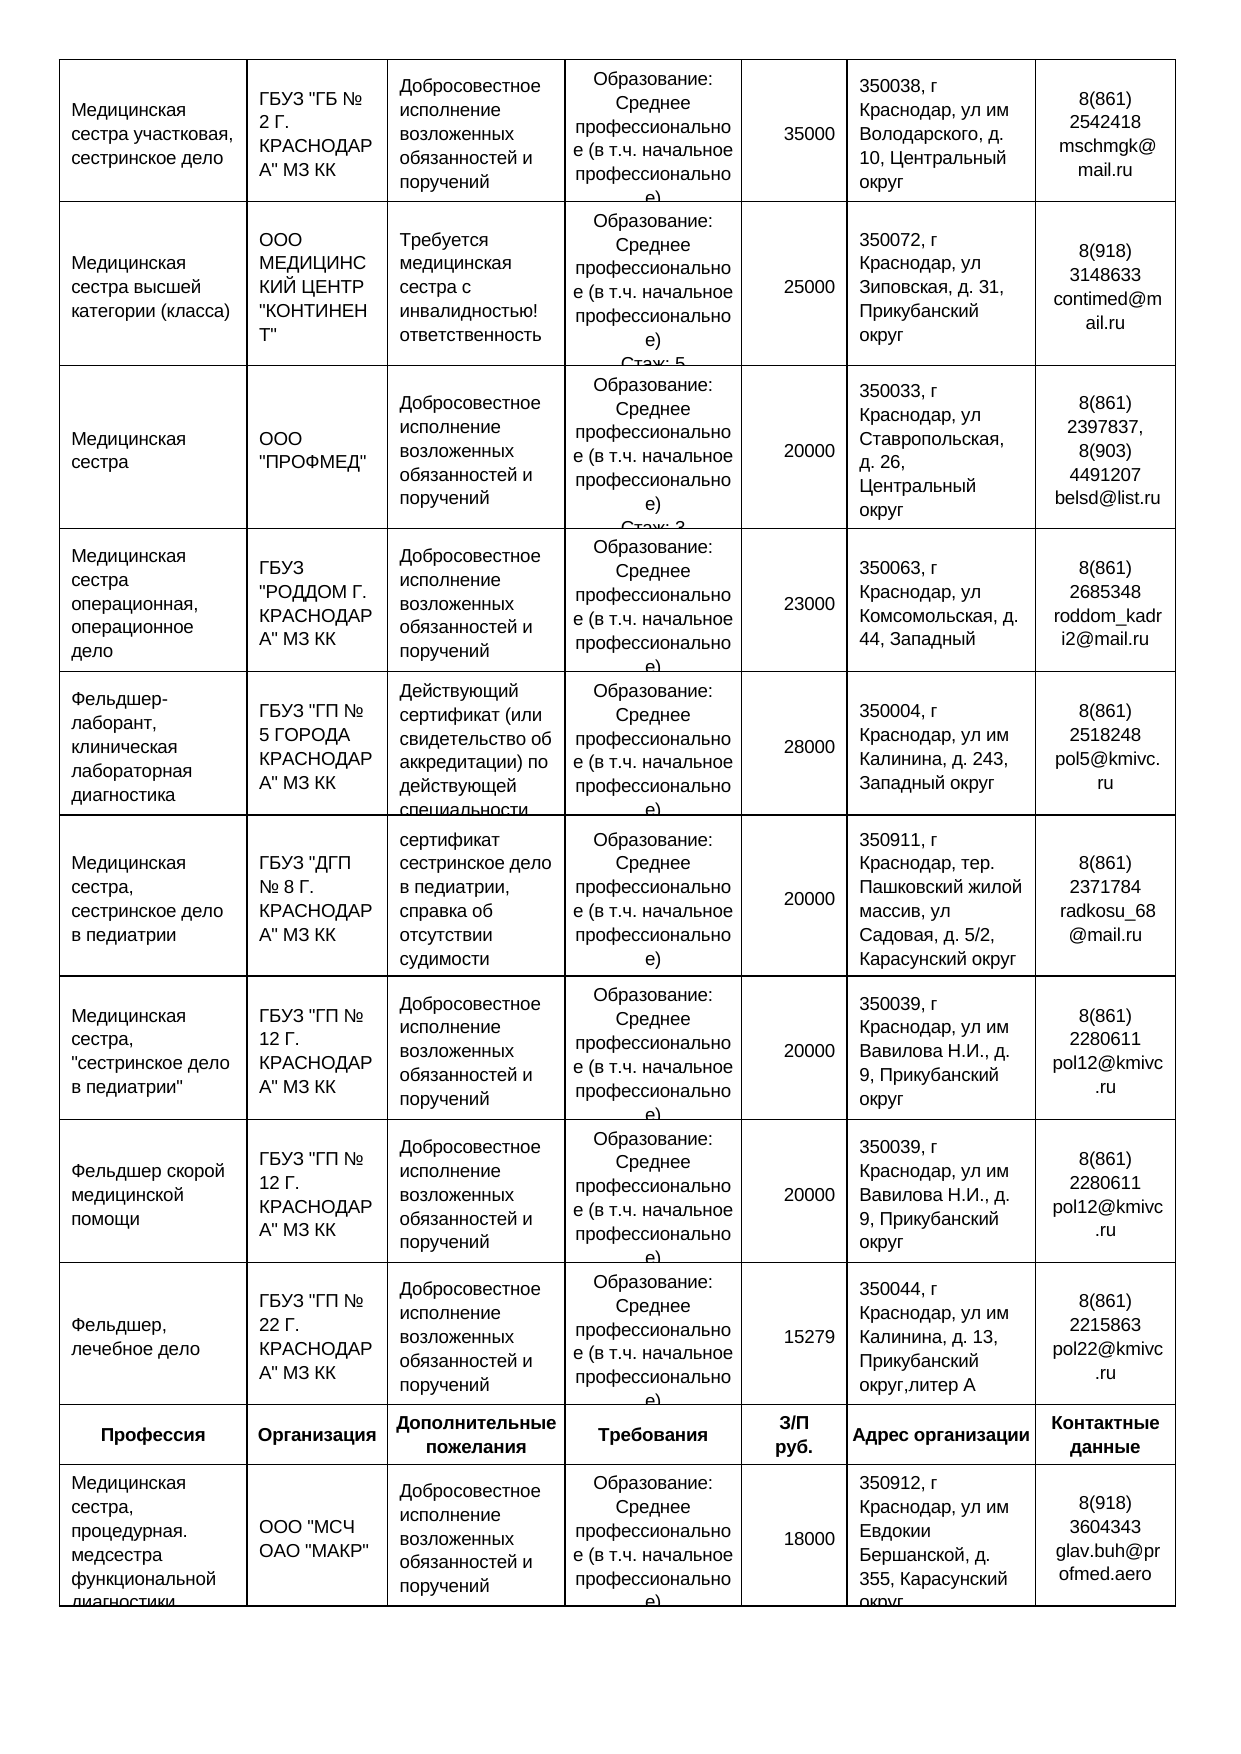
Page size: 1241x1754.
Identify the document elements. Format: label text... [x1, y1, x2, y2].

table_cell 8(861) 2280611 pol12@kmivc.ru [1036, 977, 1175, 1119]
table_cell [566, 60, 741, 201]
table_cell 8(861) 2542418 mschmgk@mail.ru [1036, 60, 1175, 201]
table_cell Образование: Среднее профессиональное (в т.ч. начальное профессиональное) Стаж: 5 [566, 202, 741, 365]
table_cell Образование: Среднее профессиональное (в т.ч. начальное профессиональное) [566, 1120, 741, 1262]
table_cell ООО МЕДИЦИНСКИЙ ЦЕНТР "КОНТИНЕНТ" [248, 202, 387, 365]
table_cell 350063, г Краснодар, ул Комсомольская, д. 44, Западный [848, 529, 1035, 671]
table_cell 350911, г Краснодар, тер. Пашковский жилой массив, ул Садовая, д. 5/2, Карасунский округ [848, 816, 1035, 975]
table_cell 20000 [742, 1120, 846, 1262]
table_cell 23000 [742, 529, 846, 671]
table_cell ООО "МСЧ ОАО "МАКР" [248, 1465, 387, 1605]
table_cell Образование: Среднее профессиональное (в т.ч. начальное профессиональное) [566, 529, 741, 671]
table_cell 350004, г Краснодар, ул им Калинина, д. 243, Западный округ [848, 672, 1035, 814]
table_cell 350039, г Краснодар, ул им Вавилова Н.И., д. 9, Прикубанский округ [848, 977, 1035, 1119]
table_cell Образование: Среднее профессиональное (в т.ч. начальное профессиональное) [566, 1263, 741, 1404]
table_cell Действующий сертификат (или свидетельство об аккредитации) по действующей специальности [388, 672, 564, 814]
table_cell Фельдшер-лаборант, клиническая лабораторная диагностика [60, 672, 246, 814]
table_cell Медицинская сестра участковая, сестринское дело [60, 60, 246, 201]
table_cell 350038, г Краснодар, ул им Володарского, д. 10, Центральный округ [848, 60, 1035, 201]
table_cell Требуется медицинская сестра с инвалидностью!ответственность [388, 202, 564, 365]
table_cell Добросовестное исполнение возложенных обязанностей и поручений [388, 1263, 564, 1404]
table_cell Образование: Среднее профессиональное (в т.ч. начальное профессиональное) [566, 1465, 741, 1605]
table_cell ГБУЗ "ДГП № 8 Г. КРАСНОДАРА" МЗ КК [248, 816, 387, 975]
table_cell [388, 1465, 564, 1605]
table_cell Медицинская сестра высшей категории (класса) [60, 202, 246, 365]
table_cell 350044, г Краснодар, ул им Калинина, д. 13, Прикубанский округ,литер А [848, 1263, 1035, 1404]
table_cell сертификат сестринское дело в педиатрии, справка об отсутствии судимости [388, 816, 564, 975]
table_cell 20000 [742, 816, 846, 975]
table_cell 25000 [742, 202, 846, 365]
table_cell Медицинская сестра операционная, операционное дело [60, 529, 246, 671]
table_cell 8(918) 3148633 contimed@mail.ru [1036, 202, 1175, 365]
table_cell Медицинская сестра, "сестринское дело в педиатрии" [60, 977, 246, 1119]
table_cell 15279 [742, 1263, 846, 1404]
table_cell Медицинская сестра [60, 366, 246, 528]
table_cell Добросовестное исполнение возложенных обязанностей и поручений [388, 1120, 564, 1262]
table_cell Профессия [60, 1405, 246, 1463]
table_cell Требования [566, 1405, 741, 1463]
table_cell Контактные данные [1036, 1405, 1175, 1463]
table_cell Добросовестное исполнение возложенных обязанностей и поручений [388, 977, 564, 1119]
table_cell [388, 60, 564, 201]
table_cell 20000 [742, 977, 846, 1119]
table_cell 350072, г Краснодар, ул Зиповская, д. 31, Прикубанский округ [848, 202, 1035, 365]
table_cell Добросовестное исполнение возложенных обязанностей и поручений [388, 366, 564, 528]
table_cell Добросовестное исполнение возложенных обязанностей и поручений [388, 529, 564, 671]
table_cell 8(861) 2215863 pol22@kmivc.ru [1036, 1263, 1175, 1404]
table_cell 8(861) 2280611 pol12@kmivc.ru [1036, 1120, 1175, 1262]
table_cell ГБУЗ "РОДДОМ Г. КРАСНОДАРА" МЗ КК [248, 529, 387, 671]
table_cell 8(861) 2685348 roddom_kadri2@mail.ru [1036, 529, 1175, 671]
table_cell 18000 [742, 1465, 846, 1605]
table_cell ГБУЗ "ГП № 12 Г. КРАСНОДАРА" МЗ КК [248, 1120, 387, 1262]
table_cell ГБУЗ "ГБ № 2 Г. КРАСНОДАРА" МЗ КК [248, 60, 387, 201]
table_cell 8(918) 3604343 glav.buh@profmed.aero [1036, 1465, 1175, 1605]
table_cell Адрес организации [848, 1405, 1035, 1463]
table_cell Медицинская сестра, сестринское дело в педиатрии [60, 816, 246, 975]
table_cell 350033, г Краснодар, ул Ставропольская, д. 26, Центральный округ [848, 366, 1035, 528]
table_cell Медицинская сестра, процедурная. медсестра функциональной диагностики [60, 1465, 246, 1605]
table_cell ГБУЗ "ГП № 5 ГОРОДА КРАСНОДАРА" МЗ КК [248, 672, 387, 814]
table_cell 8(861) 2518248 pol5@kmivc.ru [1036, 672, 1175, 814]
table_cell З/П руб. [742, 1405, 846, 1463]
table_cell Образование: Среднее профессиональное (в т.ч. начальное профессиональное) [566, 672, 741, 814]
table_cell 8(861) 2371784 radkosu_68@mail.ru [1036, 816, 1175, 975]
table_cell ООО "ПРОФМЕД" [248, 366, 387, 528]
table_cell ГБУЗ "ГП № 12 Г. КРАСНОДАРА" МЗ КК [248, 977, 387, 1119]
table_cell 350912, г Краснодар, ул им Евдокии Бершанской, д. 355, Карасунский округ [848, 1465, 1035, 1605]
table_cell 20000 [742, 366, 846, 528]
table_cell 350039, г Краснодар, ул им Вавилова Н.И., д. 9, Прикубанский округ [848, 1120, 1035, 1262]
table_cell Образование: Среднее профессиональное (в т.ч. начальное профессиональное) Стаж: 3 [566, 366, 741, 528]
table_cell 8(861) 2397837, 8(903) 4491207 belsd@list.ru [1036, 366, 1175, 528]
table_cell ГБУЗ "ГП № 22 Г. КРАСНОДАРА" МЗ КК [248, 1263, 387, 1404]
table_cell 35000 [742, 60, 846, 201]
table_cell 28000 [742, 672, 846, 814]
table_cell Фельдшер, лечебное дело [60, 1263, 246, 1404]
table_cell Организация [248, 1405, 387, 1463]
table_cell Дополнительные пожелания [388, 1405, 564, 1463]
table_cell Образование: Среднее профессиональное (в т.ч. начальное профессиональное) [566, 816, 741, 975]
table_cell Образование: Среднее профессиональное (в т.ч. начальное профессиональное) [566, 977, 741, 1119]
table_cell Фельдшер скорой медицинской помощи [60, 1120, 246, 1262]
